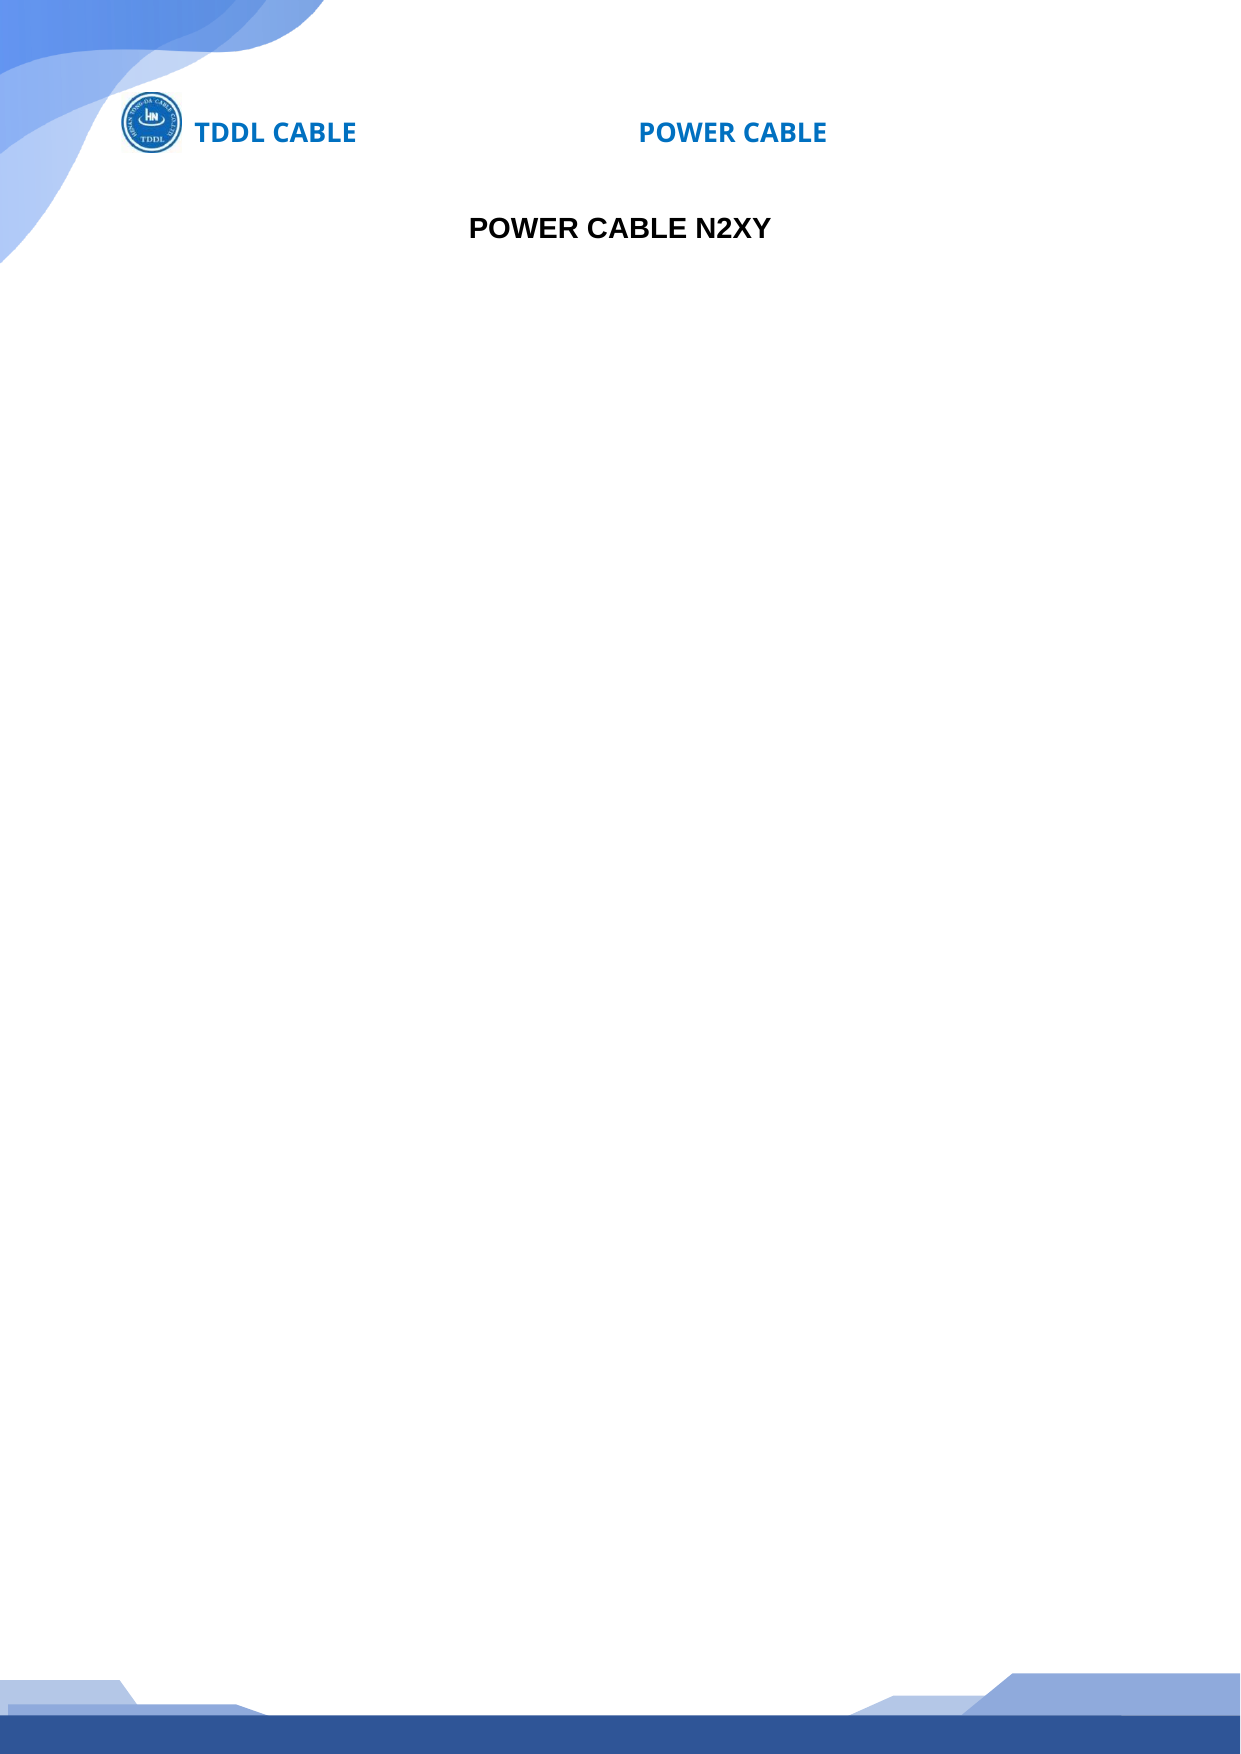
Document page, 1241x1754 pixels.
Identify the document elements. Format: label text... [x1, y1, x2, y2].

picture [0, 0, 554, 286]
text POWER CABLE N2XY [112, 196, 1128, 261]
